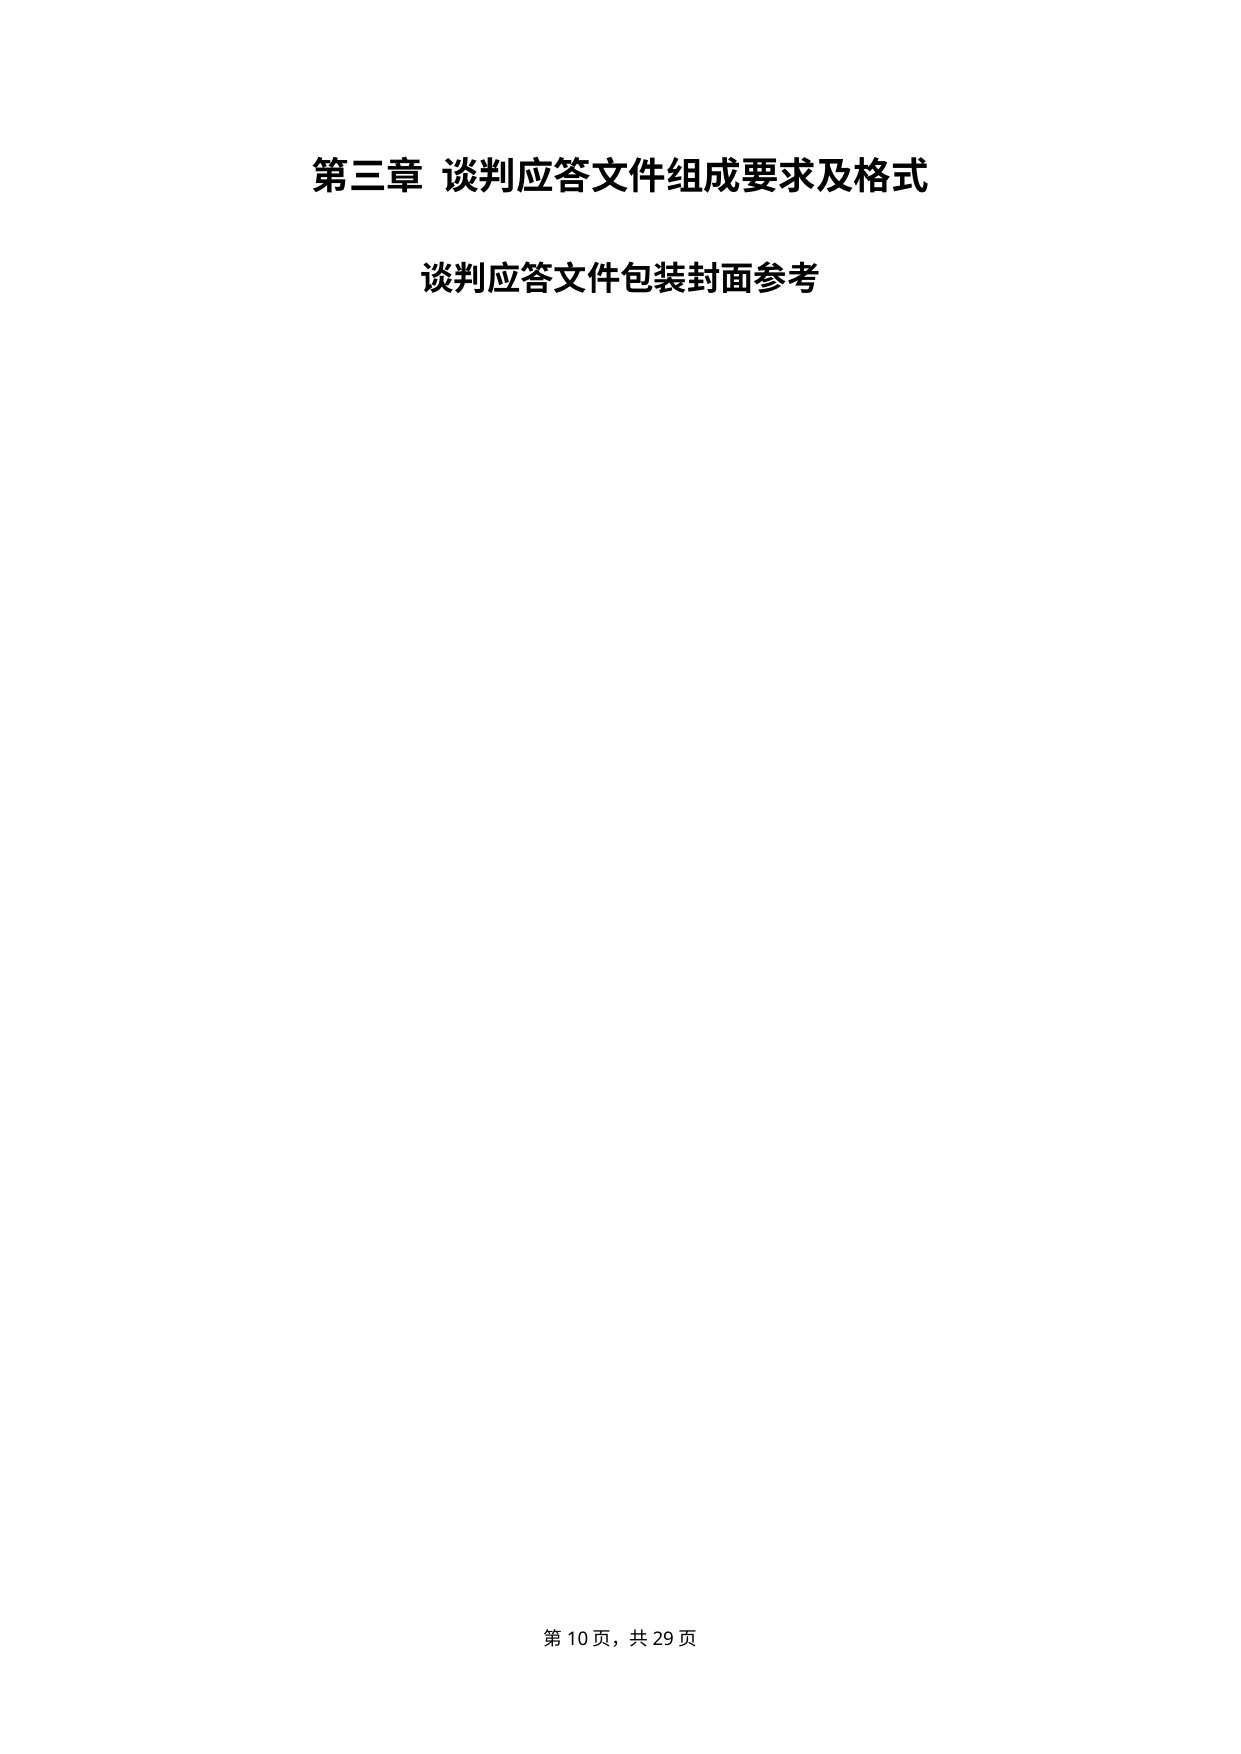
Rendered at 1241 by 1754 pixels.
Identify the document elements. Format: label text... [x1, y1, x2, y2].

text 第三章 谈判应答文件组成要求及格式 [146, 146, 1094, 200]
text 谈判应答文件包装封面参考 [146, 243, 1094, 308]
